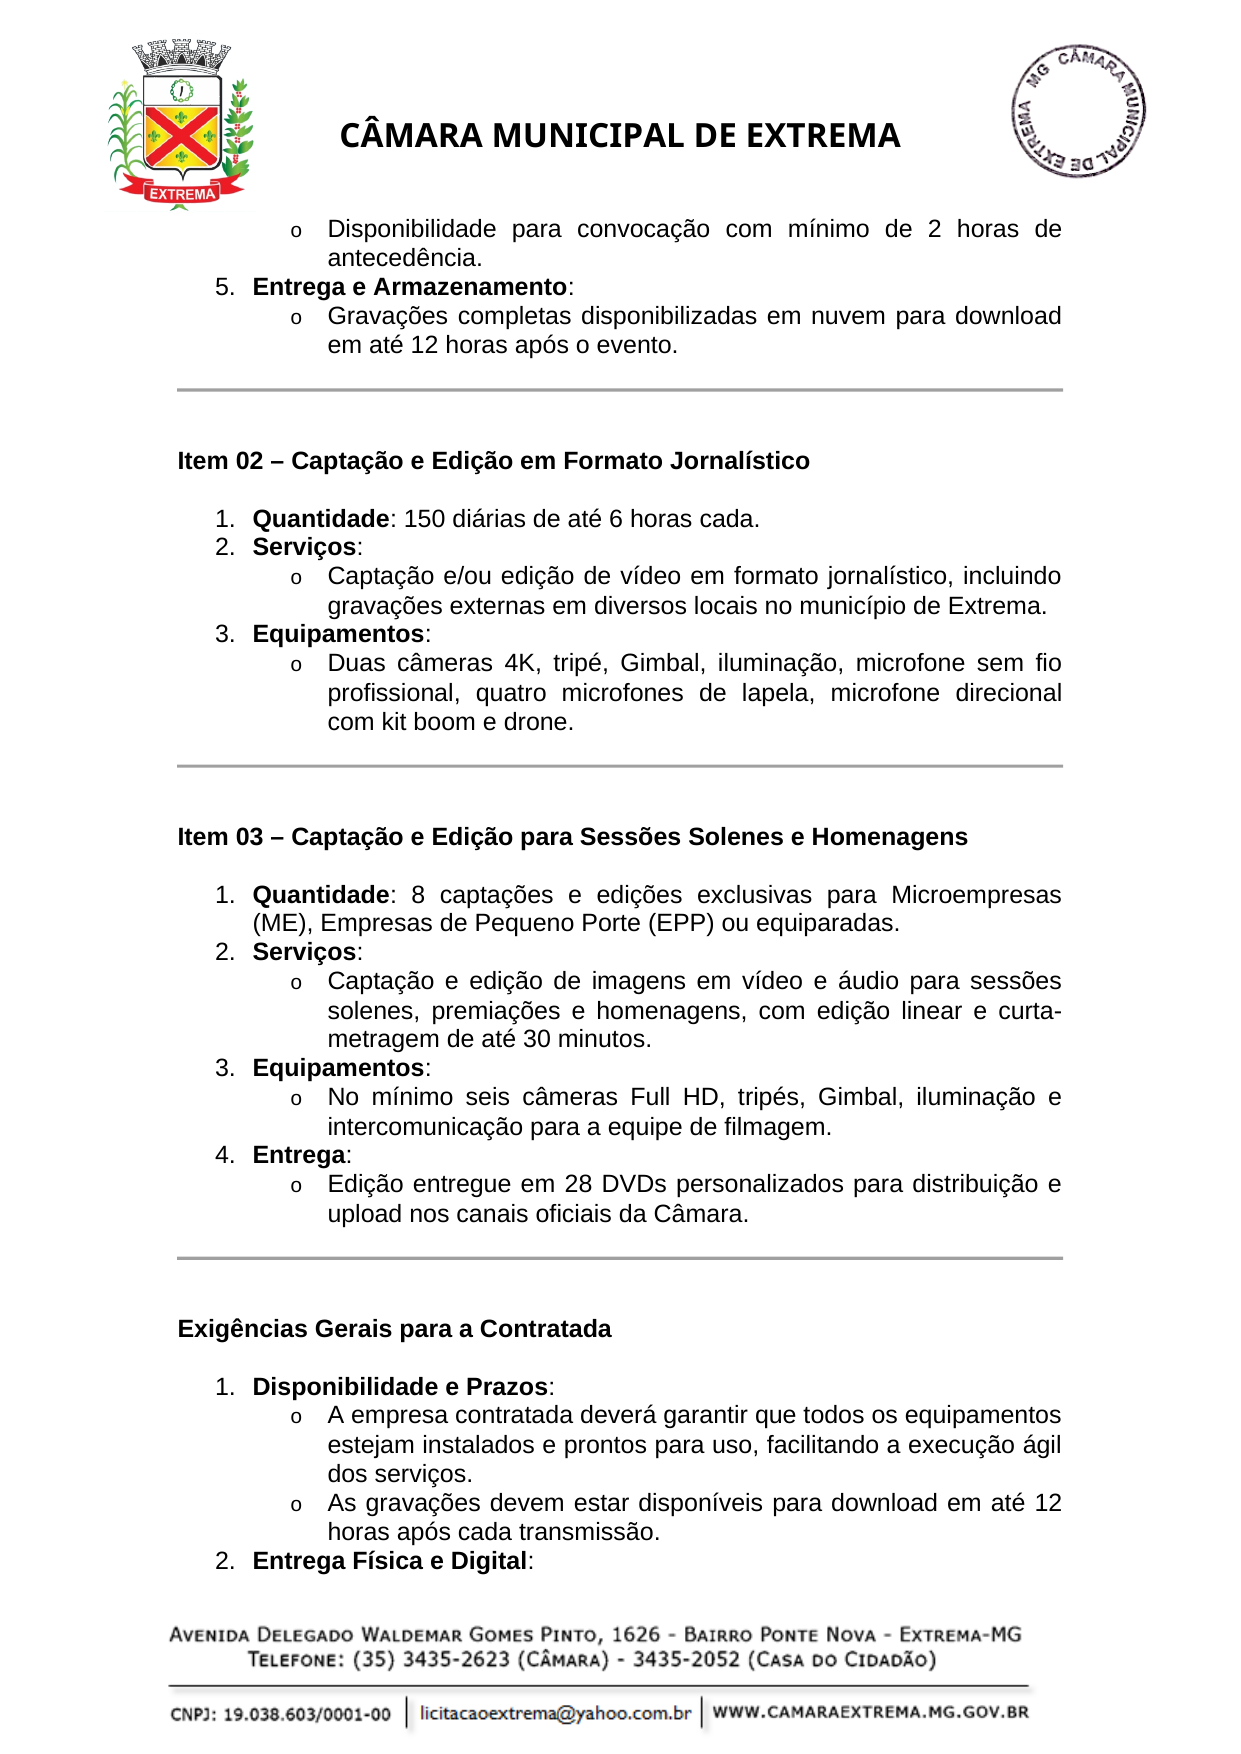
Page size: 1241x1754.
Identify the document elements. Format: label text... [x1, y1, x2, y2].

list Serviços: [215, 937, 1063, 966]
text Item 03 – Captação e Edição para Sessões Solenes e Homenagens [177, 822, 1063, 851]
text Exigências Gerais para a Contratada [177, 1314, 1063, 1343]
list Duas câmeras 4K, tripé, Gimbal, iluminação, microfone sem fio profissional, quatro microfones de lapela, microfone direcional com kit boom e drone. [290, 648, 1063, 735]
list Disponibilidade para convocação com mínimo de 2 horas de antecedência. [290, 214, 1063, 272]
list As gravações devem estar disponíveis para download em até 12 horas após cada transmissão. [290, 1488, 1063, 1546]
list No mínimo seis câmeras Full HD, tripés, Gimbal, iluminação e intercomunicação para a equipe de filmagem. [290, 1082, 1063, 1140]
list Equipamentos: [215, 619, 1063, 648]
list A empresa contratada deverá garantir que todos os equipamentos estejam instalados e prontos para uso, facilitando a execução ágil dos serviços. [290, 1401, 1063, 1488]
list Entrega Física e Digital: [215, 1546, 1063, 1575]
text Item 02 – Captação e Edição em Formato Jornalístico [177, 446, 1063, 474]
list Quantidade: 8 captações e edições exclusivas para Microempresas (ME), Empresas de Pequeno Porte (EPP) ou equiparadas. [215, 880, 1063, 937]
list Serviços: [215, 532, 1063, 561]
list Edição entregue em 28 DVDs personalizados para distribuição e upload nos canais oficiais da Câmara. [290, 1169, 1063, 1227]
picture [1005, 34, 1154, 193]
list Entrega e Armazenamento: [215, 272, 1063, 301]
list Captação e/ou edição de vídeo em formato jornalístico, incluindo gravações externas em diversos locais no município de Extrema. [290, 561, 1063, 619]
picture [103, 33, 257, 216]
list Disponibilidade e Prazos: [215, 1372, 1063, 1401]
list Gravações completas disponibilizadas em nuvem para download em até 12 horas após o evento. [290, 301, 1063, 359]
list Captação e edição de imagens em vídeo e áudio para sessões solenes, premiações e homenagens, com edição linear e curta-metragem de até 30 minutos. [290, 966, 1063, 1053]
picture [0, 1598, 1240, 1754]
list Quantidade: 150 diárias de até 6 horas cada. [215, 503, 1063, 532]
list Equipamentos: [215, 1053, 1063, 1082]
list Entrega: [215, 1140, 1063, 1169]
